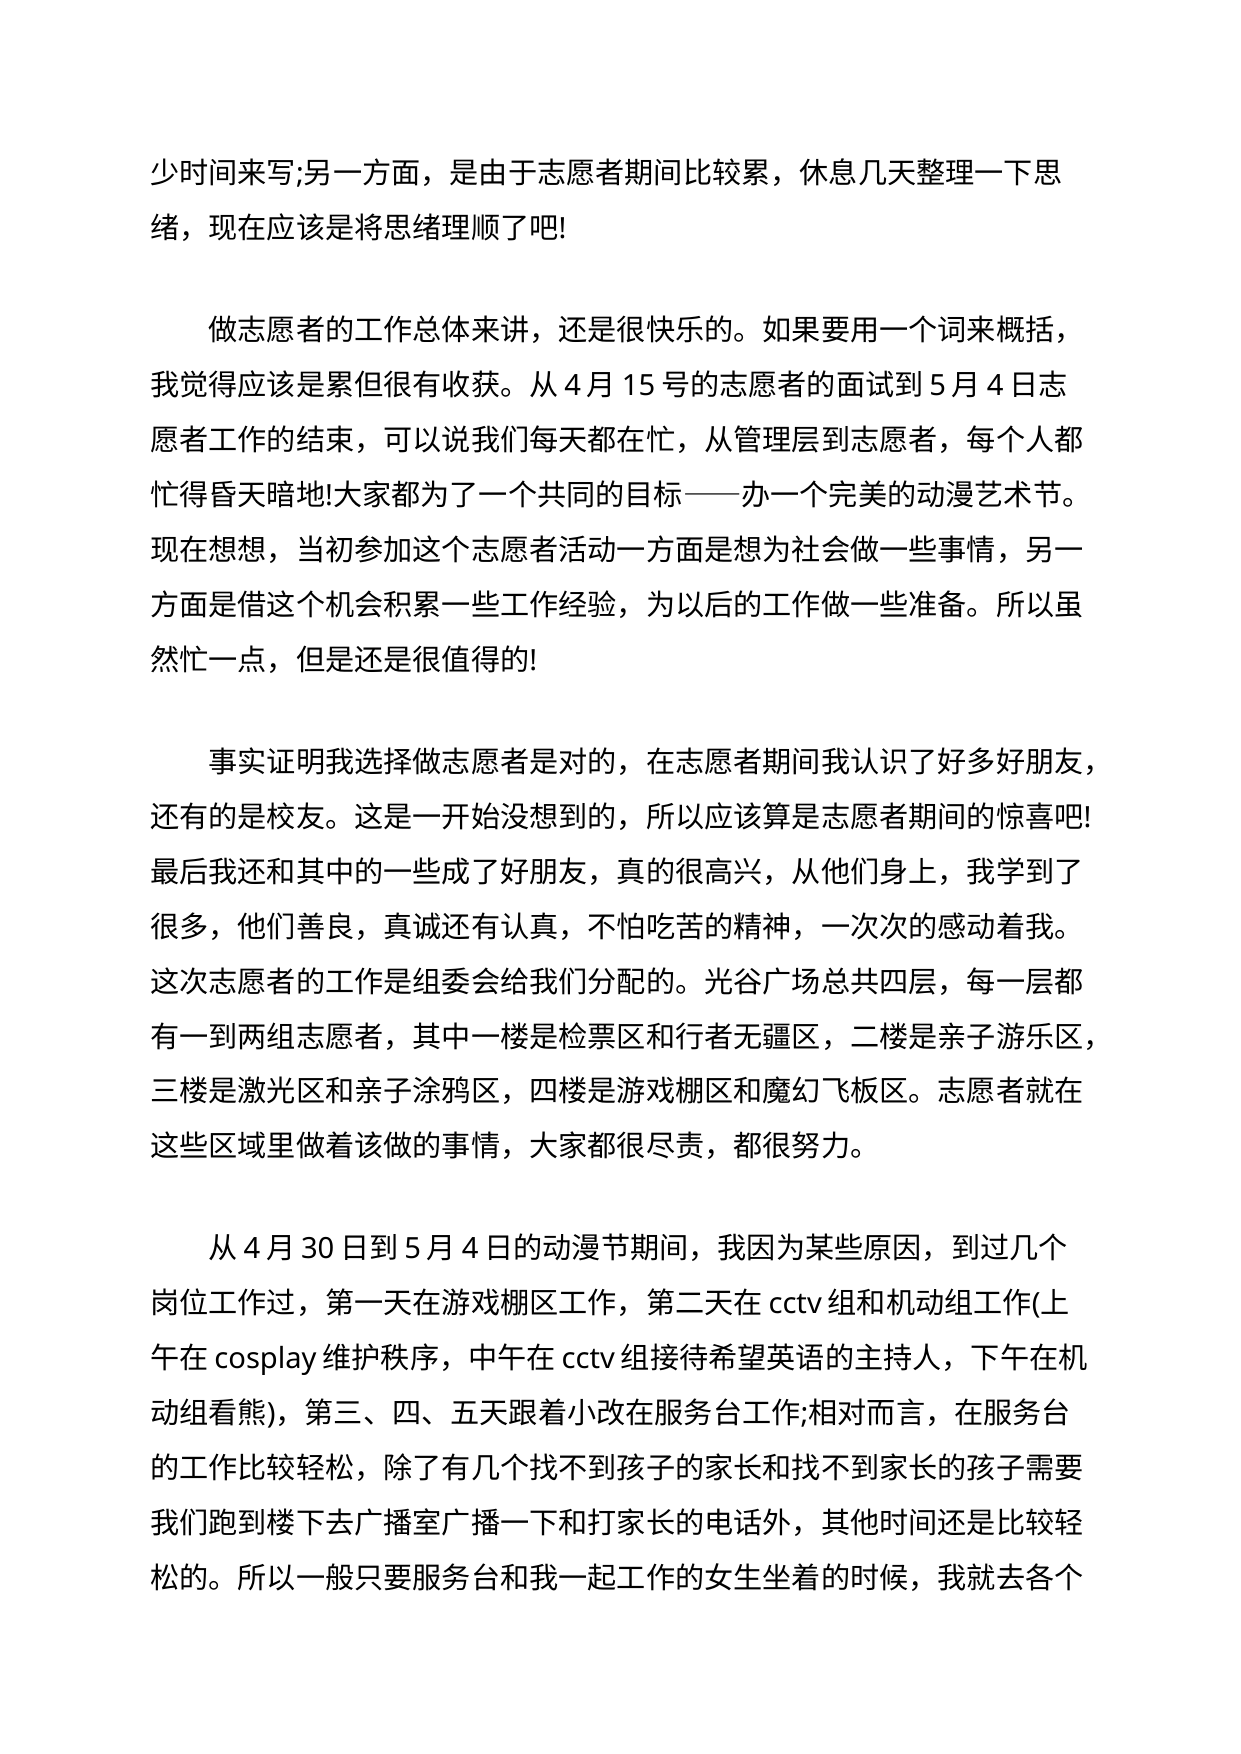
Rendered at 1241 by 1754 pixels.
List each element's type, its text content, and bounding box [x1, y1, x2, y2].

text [150, 1225, 1090, 1597]
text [150, 150, 1090, 247]
text 做志愿者的工作总体来讲，还是很快乐的。如果要用一个词来概括，我觉得应该是累但很有收获。从4月15号的志愿者的面试到5月4日志愿者工作的结束，可以说我们每天都在忙，从管理层到志愿者，每个人都忙得昏天暗地!大家都为了一个共同的目标——办一个完美的动漫艺术节。现在想想，当初参加这个志愿者活动一方面是想为社会做一些事情，另一方面是借这个机会积累一些工作经验，为以后的工作做一些准备。所以虽然忙一点，但是还是很值得的! [150, 307, 1090, 679]
text 事实证明我选择做志愿者是对的，在志愿者期间我认识了好多好朋友，还有的是校友。这是一开始没想到的，所以应该算是志愿者期间的惊喜吧!最后我还和其中的一些成了好朋友，真的很高兴，从他们身上，我学到了很多，他们善良，真诚还有认真，不怕吃苦的精神，一次次的感动着我。这次志愿者的工作是组委会给我们分配的。光谷广场总共四层，每一层都有一到两组志愿者，其中一楼是检票区和行者无疆区，二楼是亲子游乐区，三楼是激光区和亲子涂鸦区，四楼是游戏棚区和魔幻飞板区。志愿者就在这些区域里做着该做的事情，大家都很尽责，都很努力。 [150, 738, 1090, 1165]
